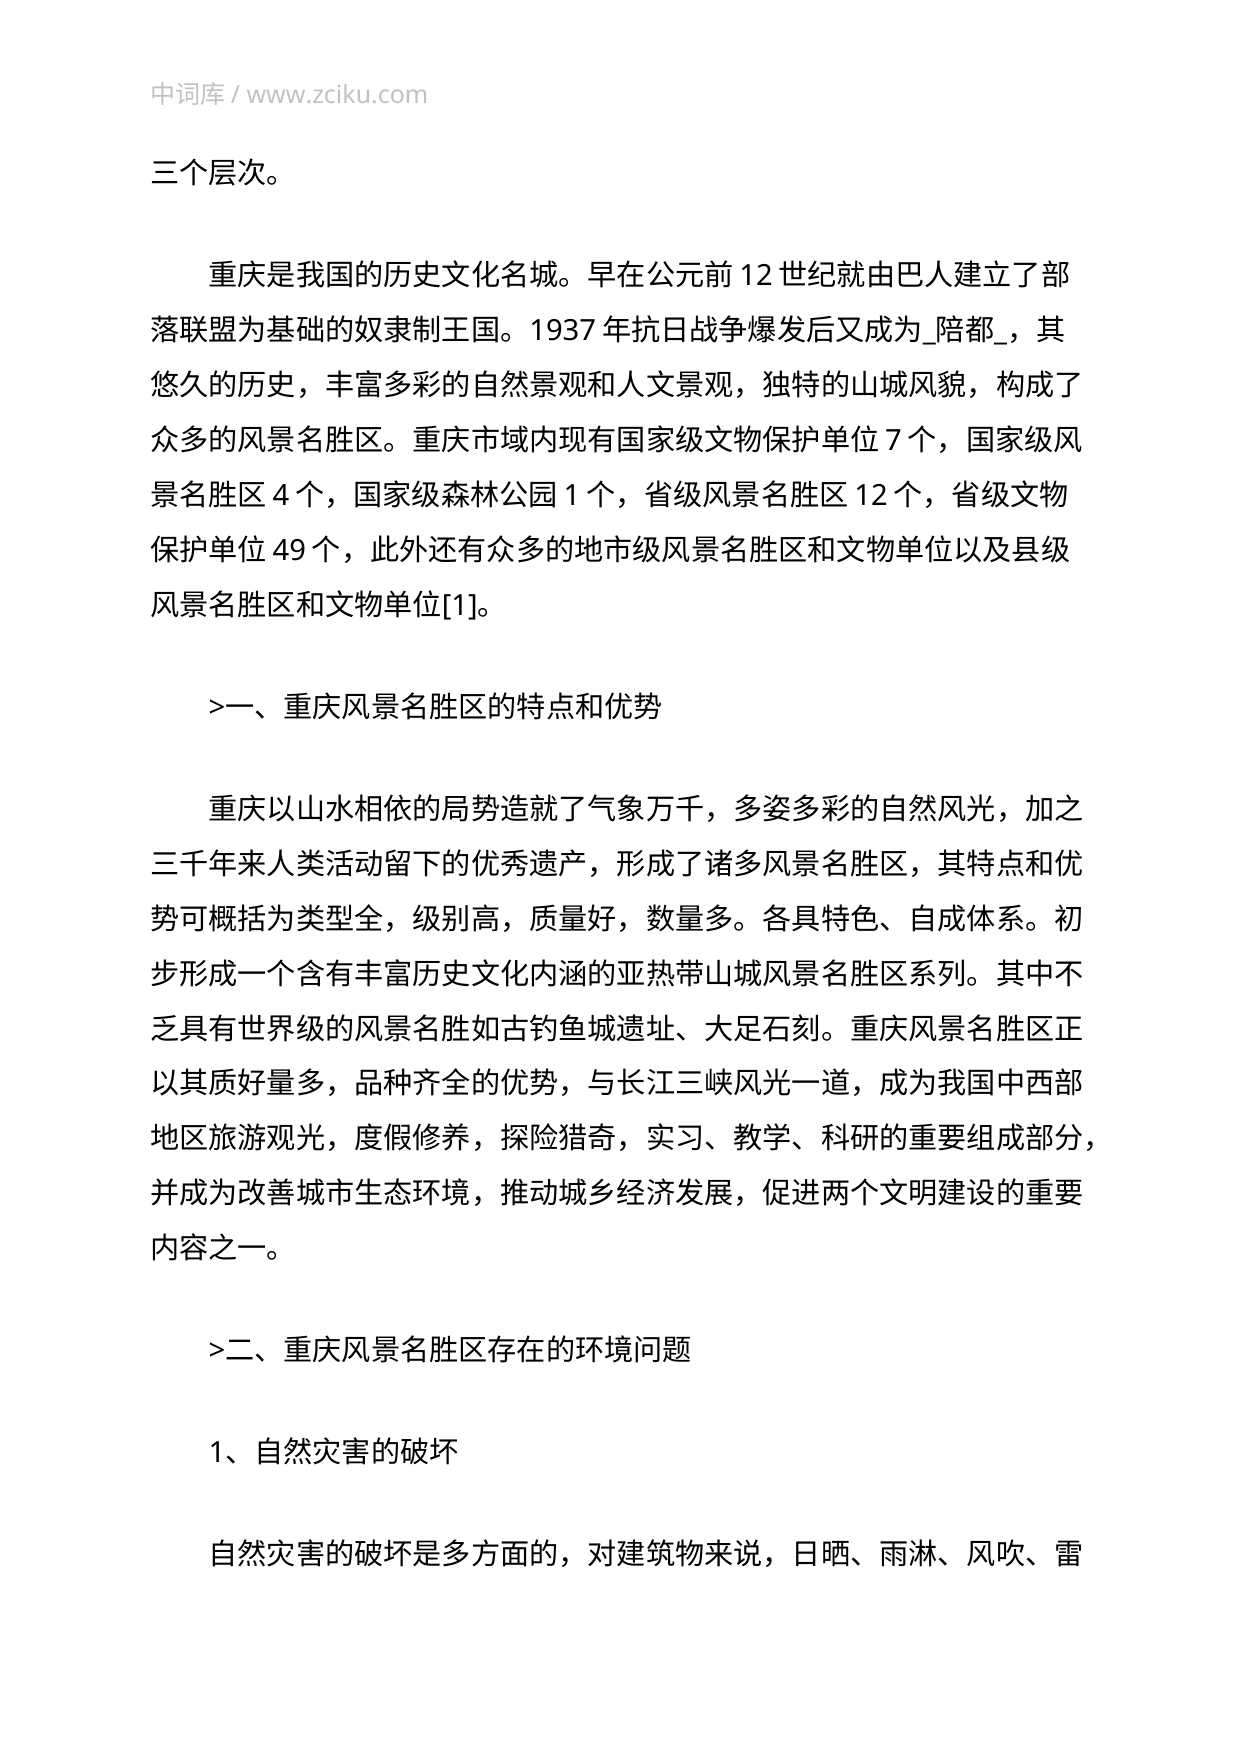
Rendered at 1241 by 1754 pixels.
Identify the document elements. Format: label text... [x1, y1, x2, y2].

text 重庆是我国的历史文化名城。早在公元前12世纪就由巴人建立了部落联盟为基础的奴隶制王国。1937年抗日战争爆发后又成为_陪都_，其悠久的历史，丰富多彩的自然景观和人文景观，独特的山城风貌，构成了众多的风景名胜区。重庆市域内现有国家级文物保护单位7个，国家级风景名胜区4个，国家级森林公园1个，省级风景名胜区12个，省级文物保护单位49个，此外还有众多的地市级风景名胜区和文物单位以及县级风景名胜区和文物单位[1]。 [150, 252, 1090, 624]
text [150, 150, 1090, 192]
text 重庆以山水相依的局势造就了气象万千，多姿多彩的自然风光，加之三千年来人类活动留下的优秀遗产，形成了诸多风景名胜区，其特点和优势可概括为类型全，级别高，质量好，数量多。各具特色、自成体系。初步形成一个含有丰富历史文化内涵的亚热带山城风景名胜区系列。其中不乏具有世界级的风景名胜如古钓鱼城遗址、大足石刻。重庆风景名胜区正以其质好量多，品种齐全的优势，与长江三峡风光一道，成为我国中西部地区旅游观光，度假修养，探险猎奇，实习、教学、科研的重要组成部分，并成为改善城市生态环境，推动城乡经济发展，促进两个文明建设的重要内容之一。 [150, 786, 1090, 1267]
text >一、重庆风景名胜区的特点和优势 [150, 684, 1090, 726]
text >二、重庆风景名胜区存在的环境问题 [150, 1327, 1090, 1369]
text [150, 1531, 1090, 1573]
text 1、自然灾害的破坏 [150, 1428, 1090, 1471]
